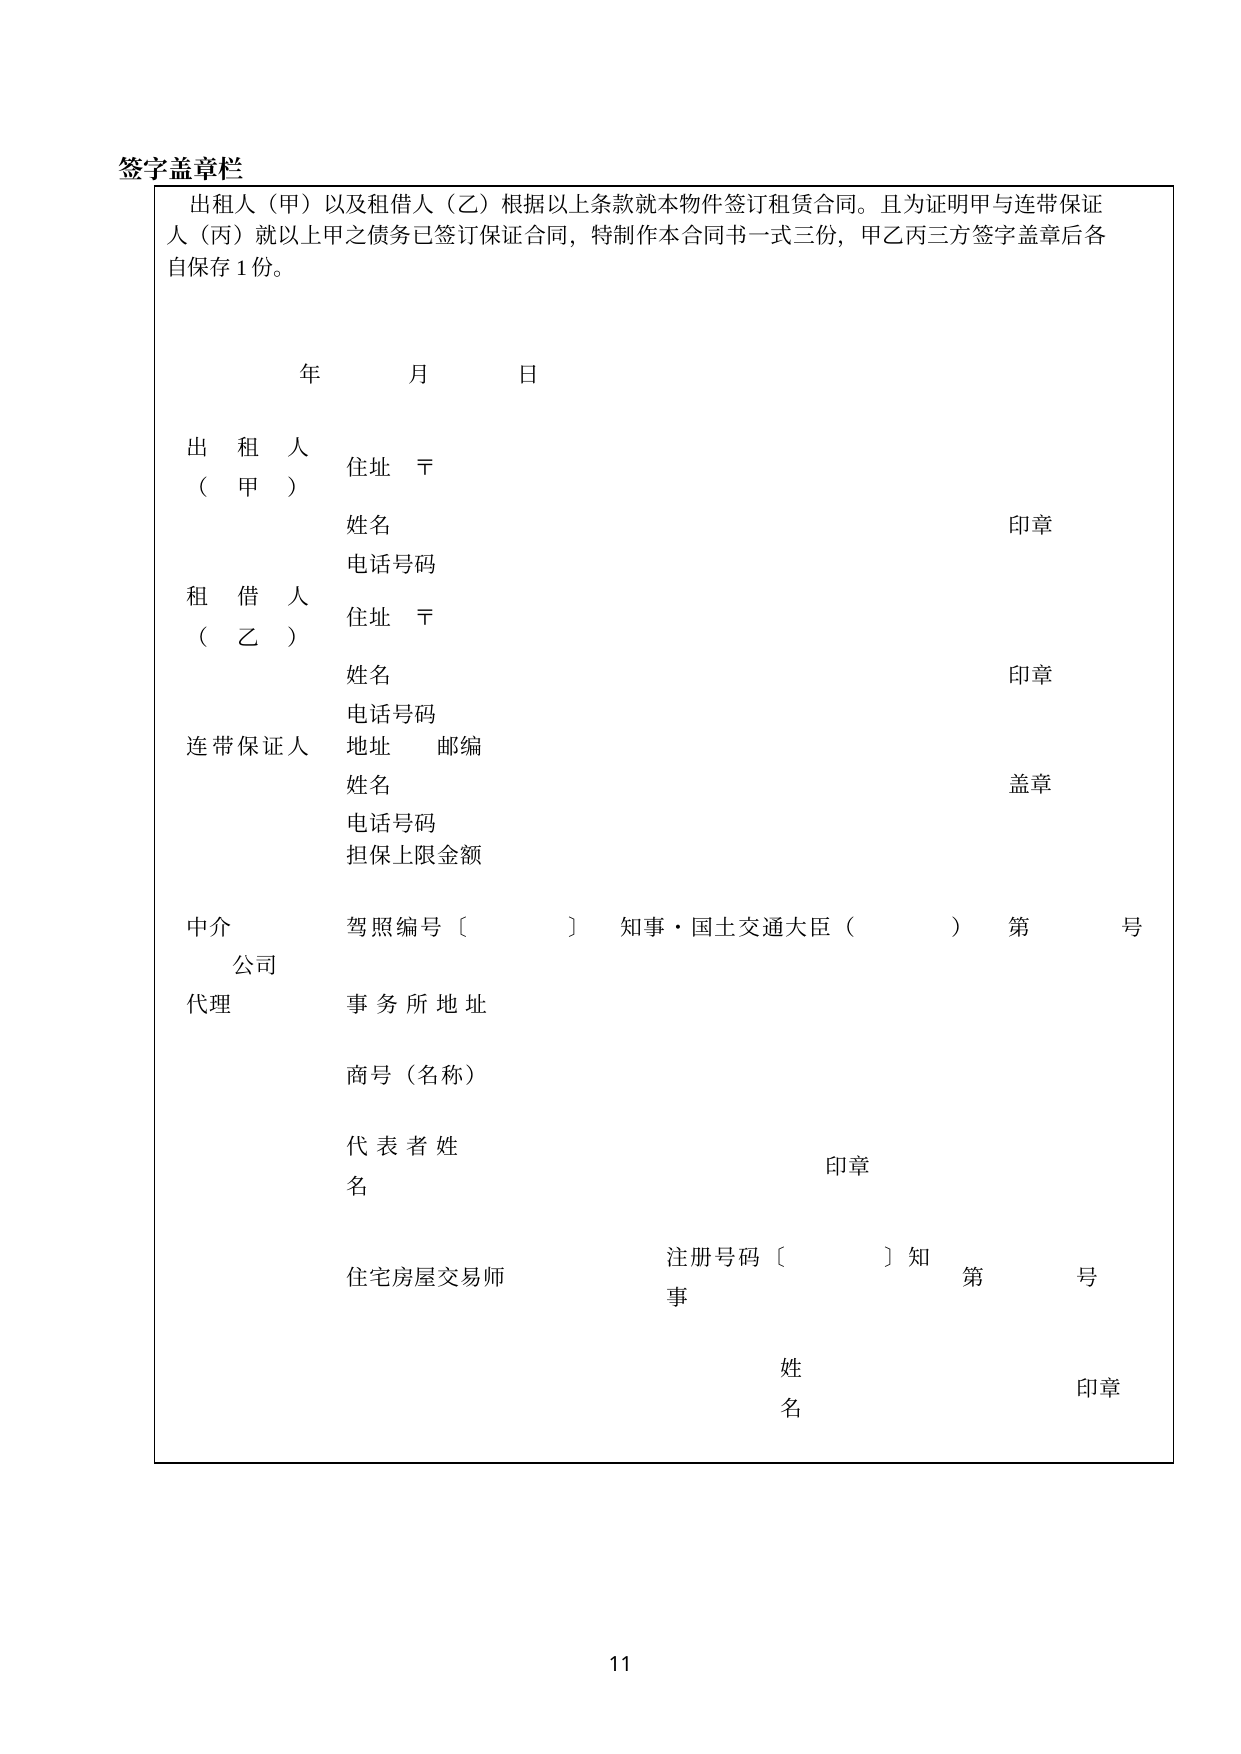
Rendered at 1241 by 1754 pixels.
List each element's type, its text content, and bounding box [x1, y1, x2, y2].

table_header 出租人（甲）以及租借人（乙）根据以上条款就本物件签订租赁合同。且为证明甲与连带保证人（丙）就以上甲之债务已签订保证合同，特制作本合同书一式三份，甲乙丙三方签字盖章后各自保存1份。 年 月 日 [155, 187, 1173, 1462]
text 签字盖章栏 [118, 149, 1122, 185]
